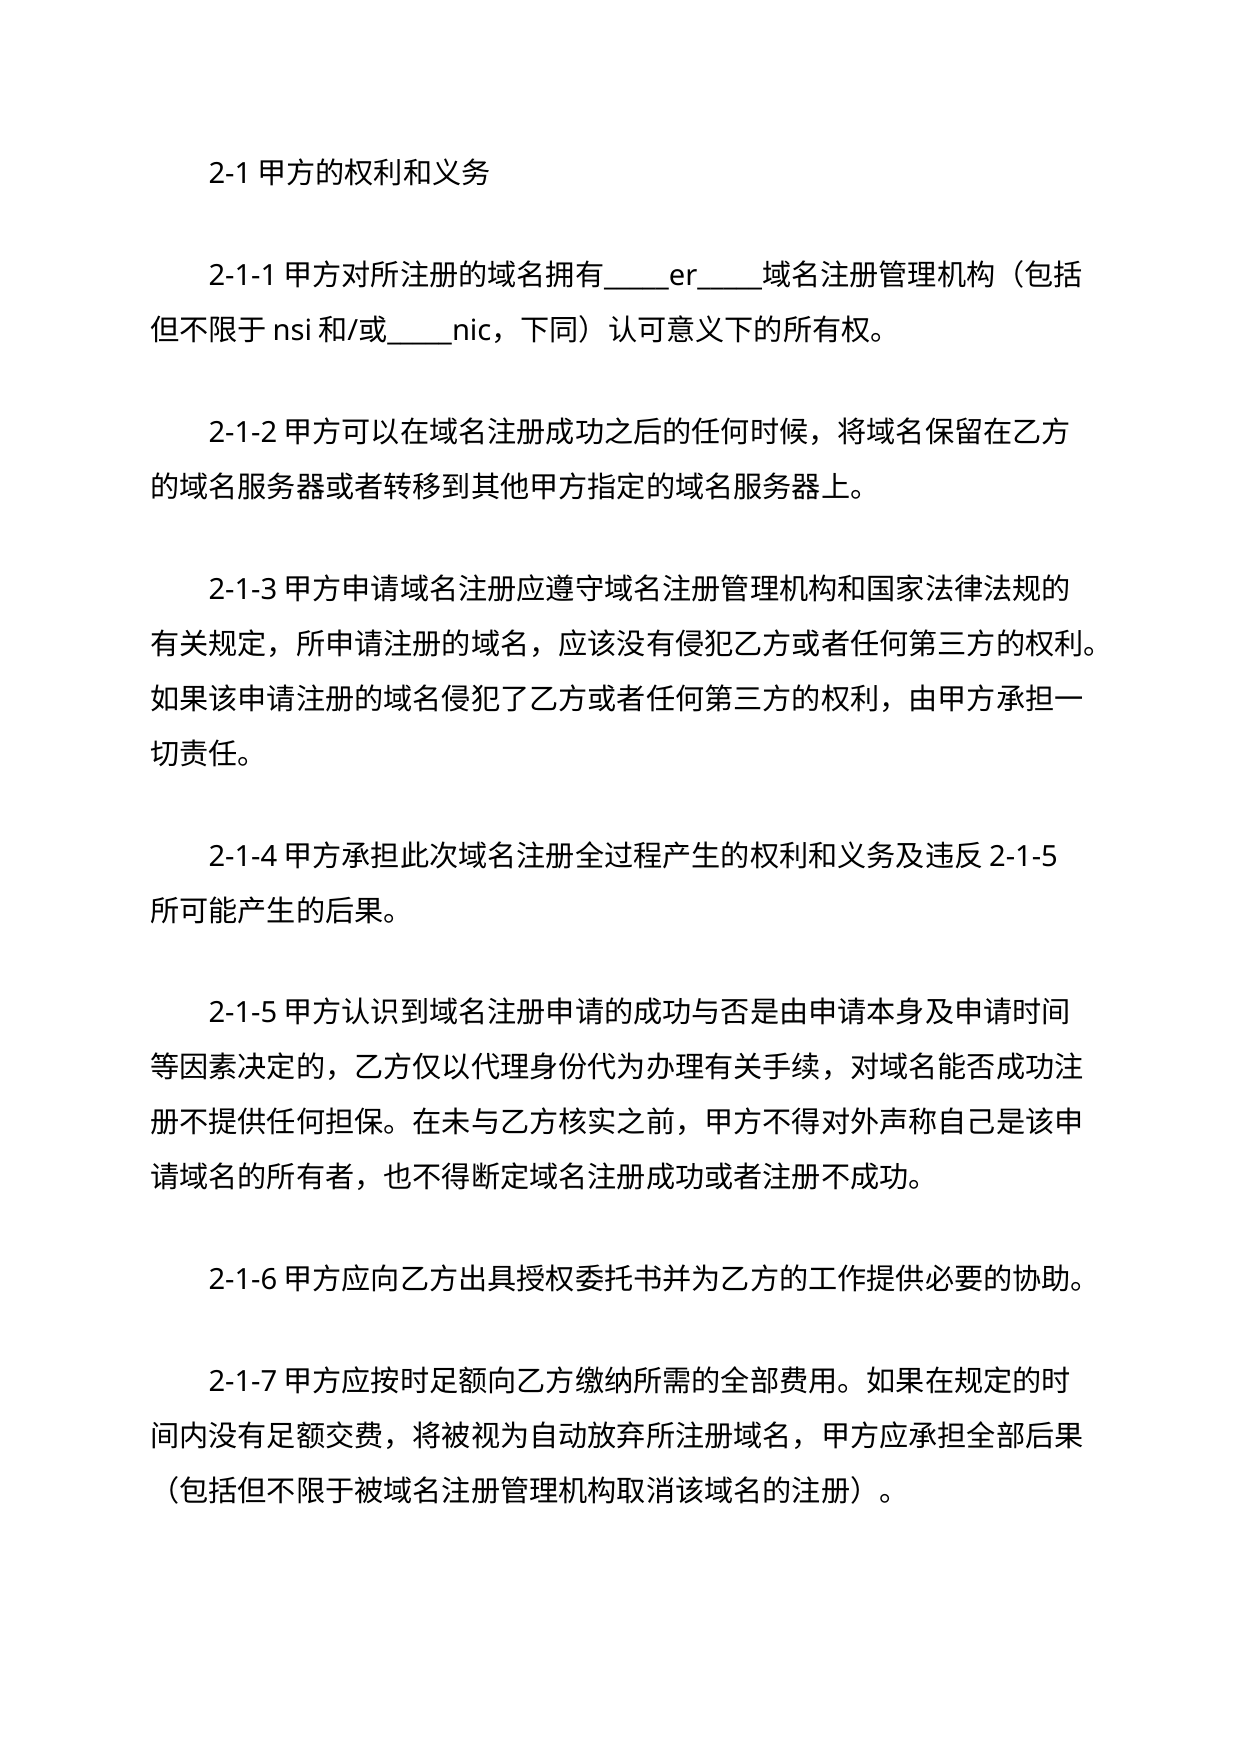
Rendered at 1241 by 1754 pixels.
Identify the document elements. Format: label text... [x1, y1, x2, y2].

text 2-1甲方的权利和义务 [150, 150, 1090, 192]
text 2-1-4甲方承担此次域名注册全过程产生的权利和义务及违反2-1-5所可能产生的后果。 [150, 832, 1090, 929]
text 2-1-5甲方认识到域名注册申请的成功与否是由申请本身及申请时间等因素决定的，乙方仅以代理身份代为办理有关手续，对域名能否成功注册不提供任何担保。在未与乙方核实之前，甲方不得对外声称自己是该申请域名的所有者，也不得断定域名注册成功或者注册不成功。 [150, 989, 1090, 1196]
text 2-1-3甲方申请域名注册应遵守域名注册管理机构和国家法律法规的有关规定，所申请注册的域名，应该没有侵犯乙方或者任何第三方的权利。如果该申请注册的域名侵犯了乙方或者任何第三方的权利，由甲方承担一切责任。 [150, 566, 1090, 773]
text 2-1-7甲方应按时足额向乙方缴纳所需的全部费用。如果在规定的时间内没有足额交费，将被视为自动放弃所注册域名，甲方应承担全部后果（包括但不限于被域名注册管理机构取消该域名的注册）。 [150, 1358, 1090, 1510]
text 2-1-2甲方可以在域名注册成功之后的任何时候，将域名保留在乙方的域名服务器或者转移到其他甲方指定的域名服务器上。 [150, 409, 1090, 506]
text 2-1-6甲方应向乙方出具授权委托书并为乙方的工作提供必要的协助。 [150, 1256, 1090, 1298]
text 2-1-1甲方对所注册的域名拥有_____er_____域名注册管理机构（包括但不限于nsi和/或_____nic，下同）认可意义下的所有权。 [150, 252, 1090, 349]
